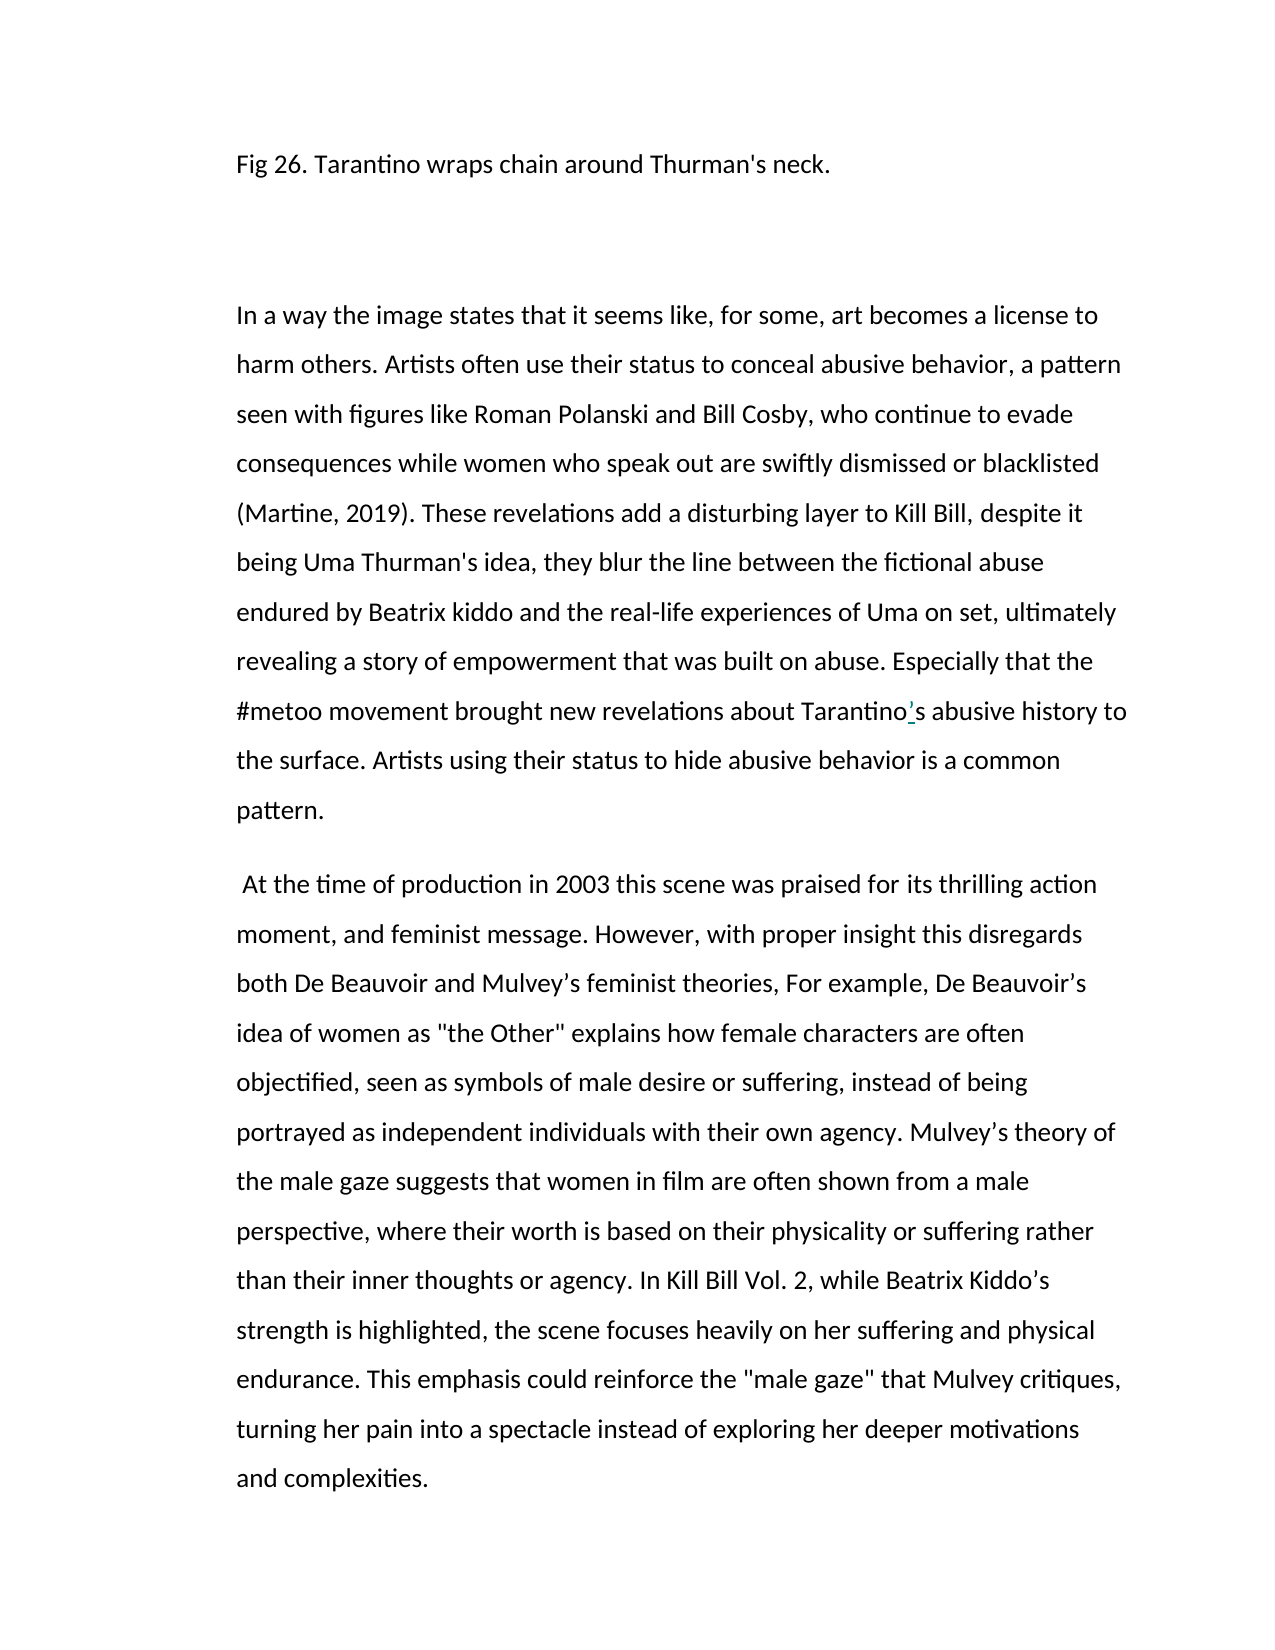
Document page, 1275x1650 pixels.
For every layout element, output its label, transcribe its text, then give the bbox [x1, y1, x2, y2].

text At the time of production in 2003 this scene was praised for its thrilling action moment, and feminist message. However, with proper insight this disregards both De Beauvoir and Mulvey’s feminist theories, For example, De Beauvoir’s idea of women as "the Other" explains how female characters are often objectified, seen as symbols of male desire or suffering, instead of being portrayed as independent individuals with their own agency. Mulvey’s theory of the male gaze suggests that women in film are often shown from a male perspective, where their worth is based on their physicality or suffering rather than their inner thoughts or agency. In Kill Bill Vol. 2, while Beatrix Kiddo’s strength is highlighted, the scene focuses heavily on her suffering and physical endurance. This emphasis could reinforce the "male gaze" that Mulvey critiques, turning her pain into a spectacle instead of exploring her deeper motivations and complexities. [236, 867, 1127, 1494]
text In a way the image states that it seems like, for some, art becomes a license to harm others. Artists often use their status to conceal abusive behavior, a pattern seen with figures like Roman Polanski and Bill Cosby, who continue to evade consequences while women who speak out are swiftly dismissed or blacklisted (Martine, 2019). These revelations add a disturbing layer to Kill Bill, despite it being Uma Thurman's idea, they blur the line between the fictional abuse endured by Beatrix kiddo and the real-life experiences of Uma on set, ultimately revealing a story of empowerment that was built on abuse. Especially that the #metoo movement brought new revelations about Tarantino’s abusive history to the surface. Artists using their status to hide abusive behavior is a common pattern. [236, 298, 1127, 826]
text Fig 26. Tarantino wraps chain around Thurman's neck. [236, 148, 1127, 181]
